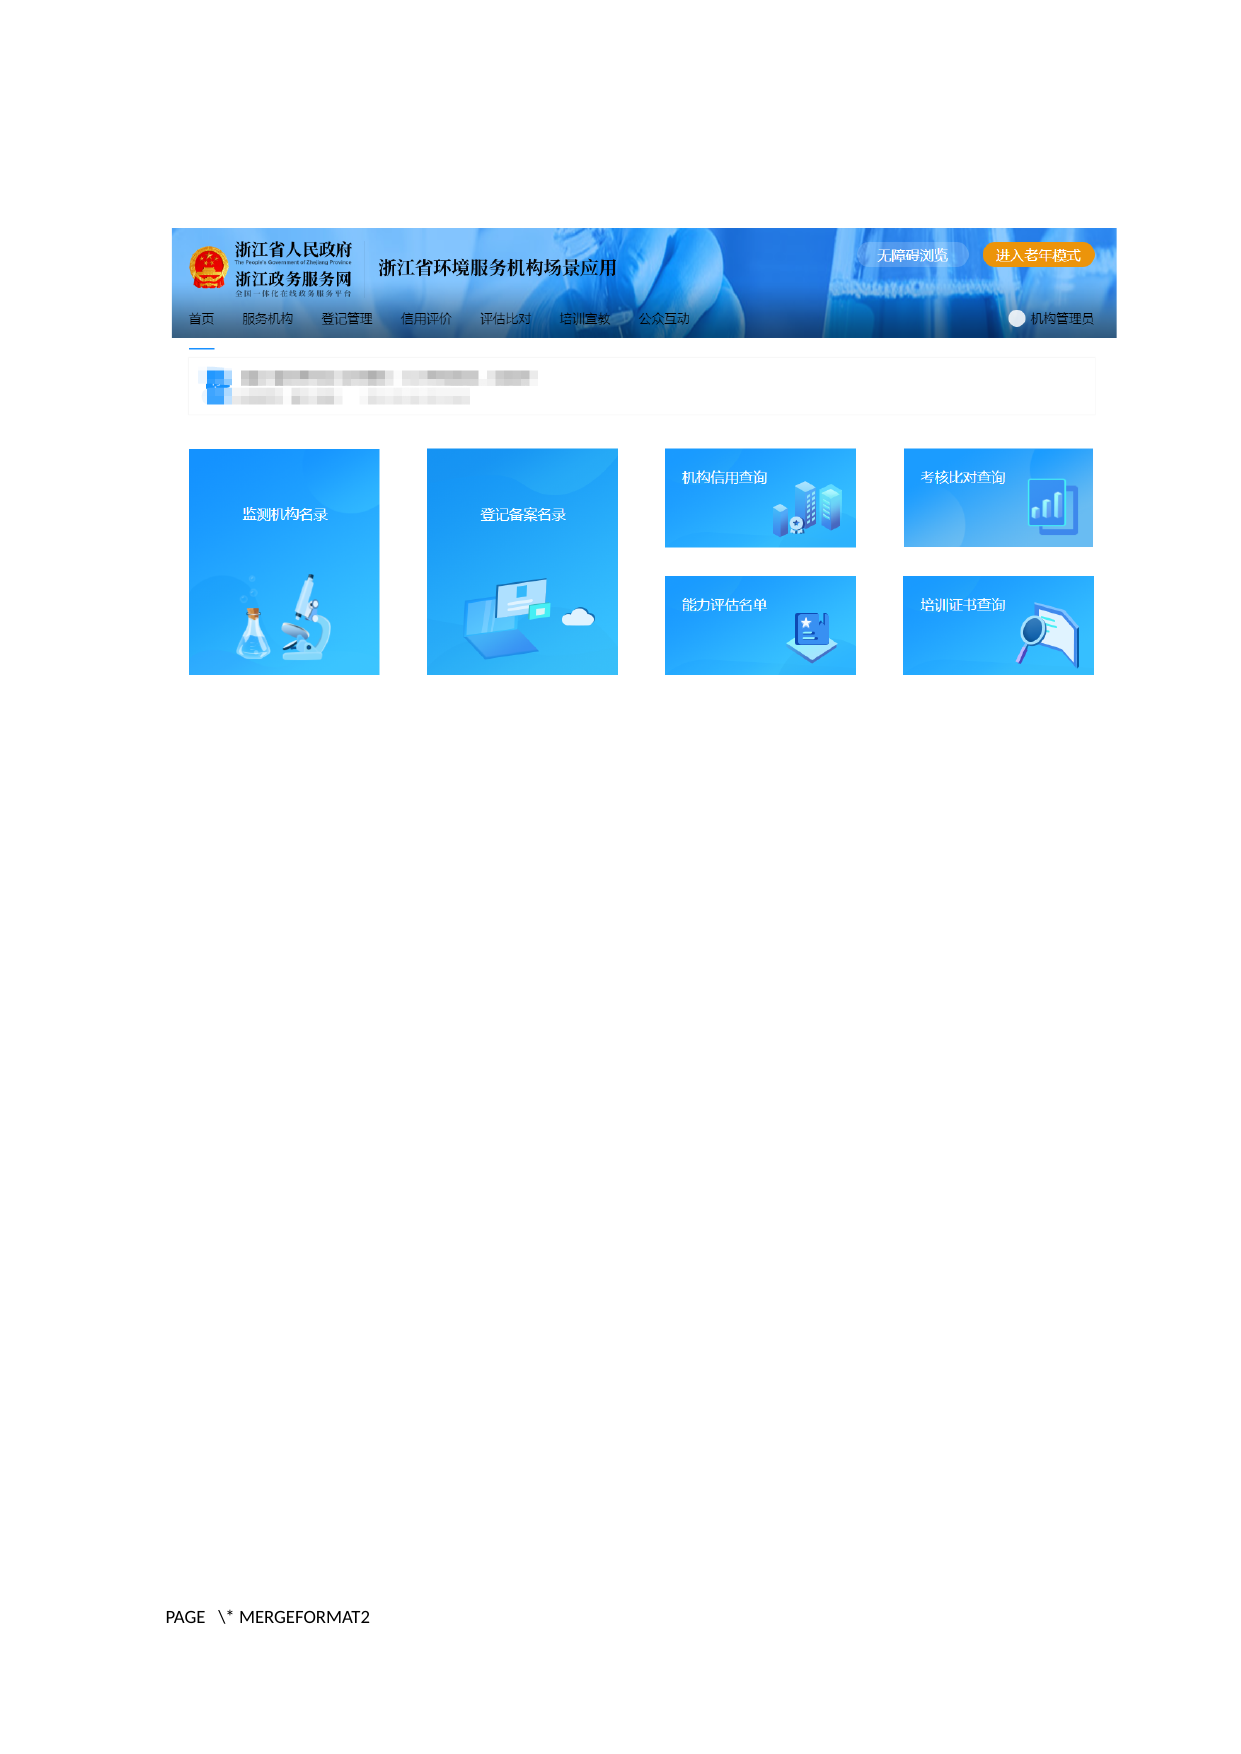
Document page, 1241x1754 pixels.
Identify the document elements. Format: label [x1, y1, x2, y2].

picture [171, 228, 1117, 693]
